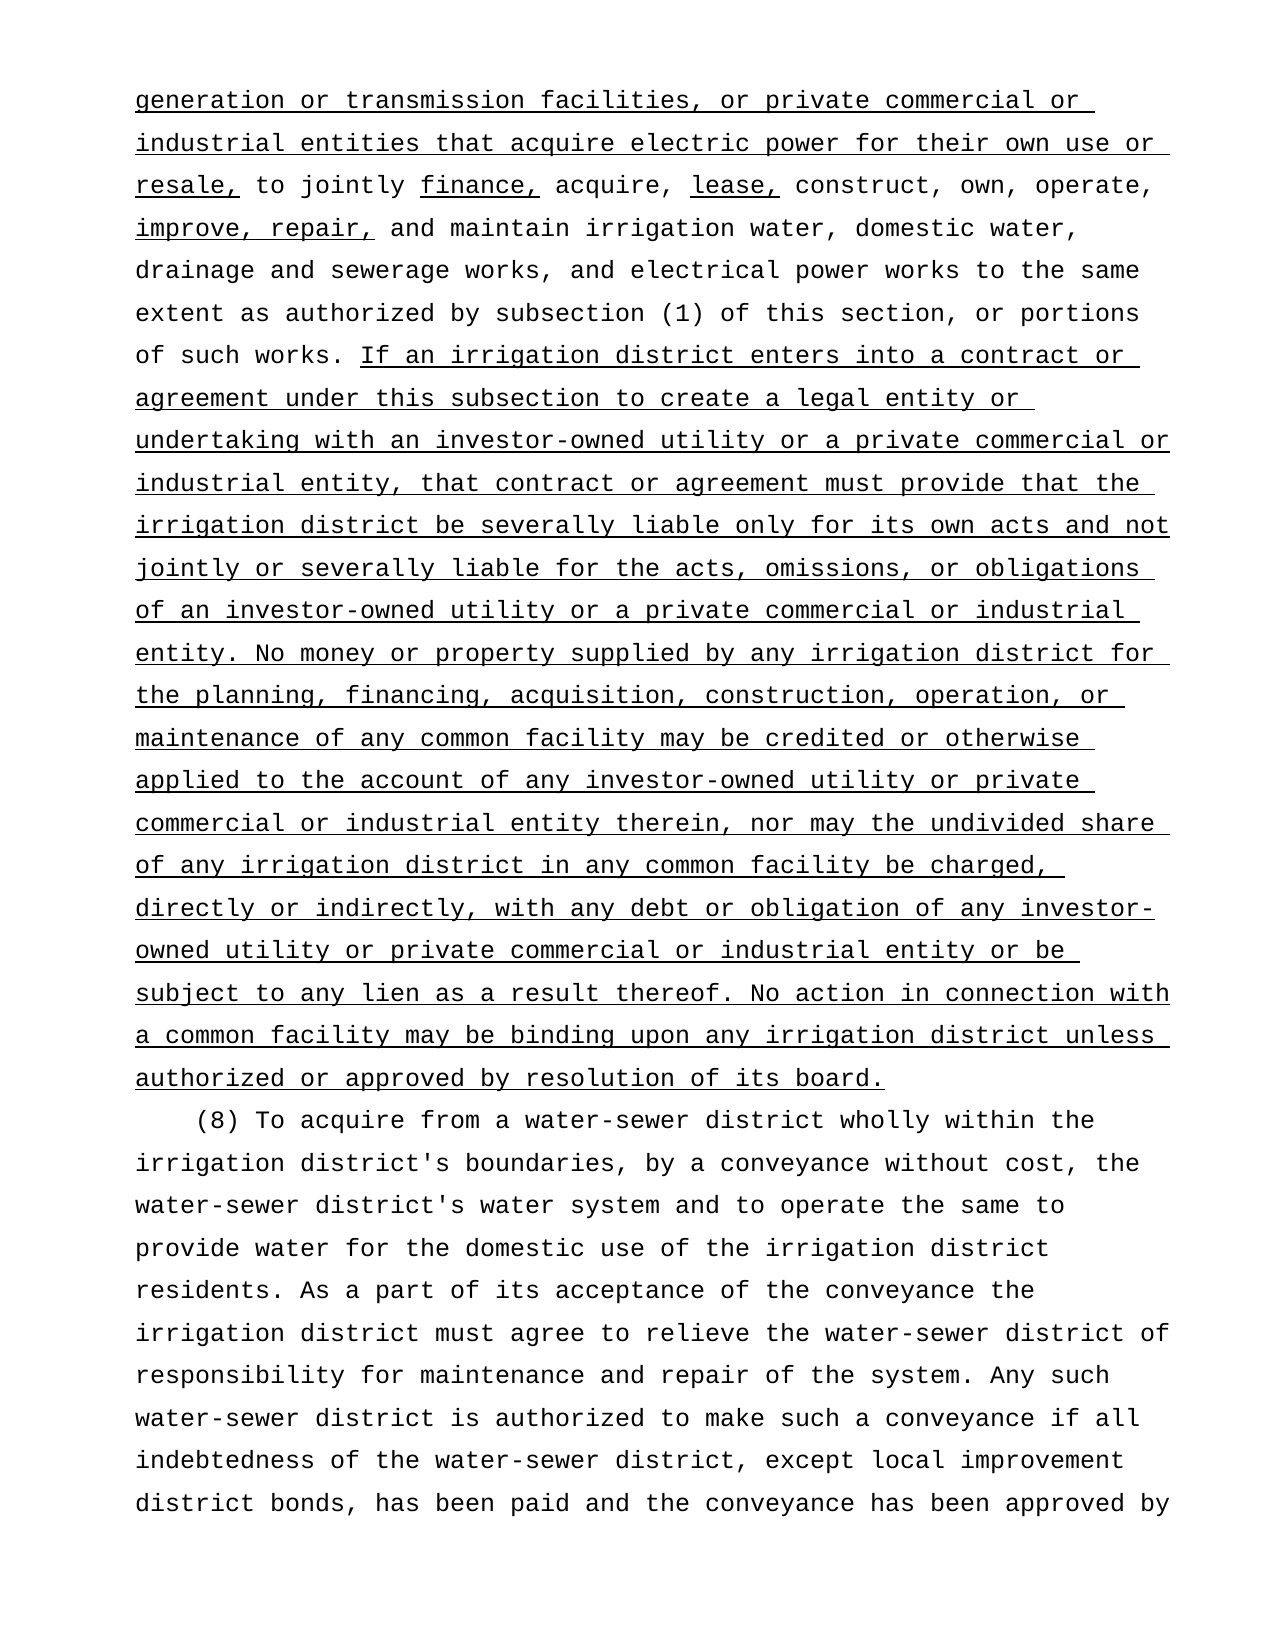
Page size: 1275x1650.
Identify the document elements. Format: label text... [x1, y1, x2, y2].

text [135, 75, 1170, 154]
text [135, 1095, 1170, 1520]
